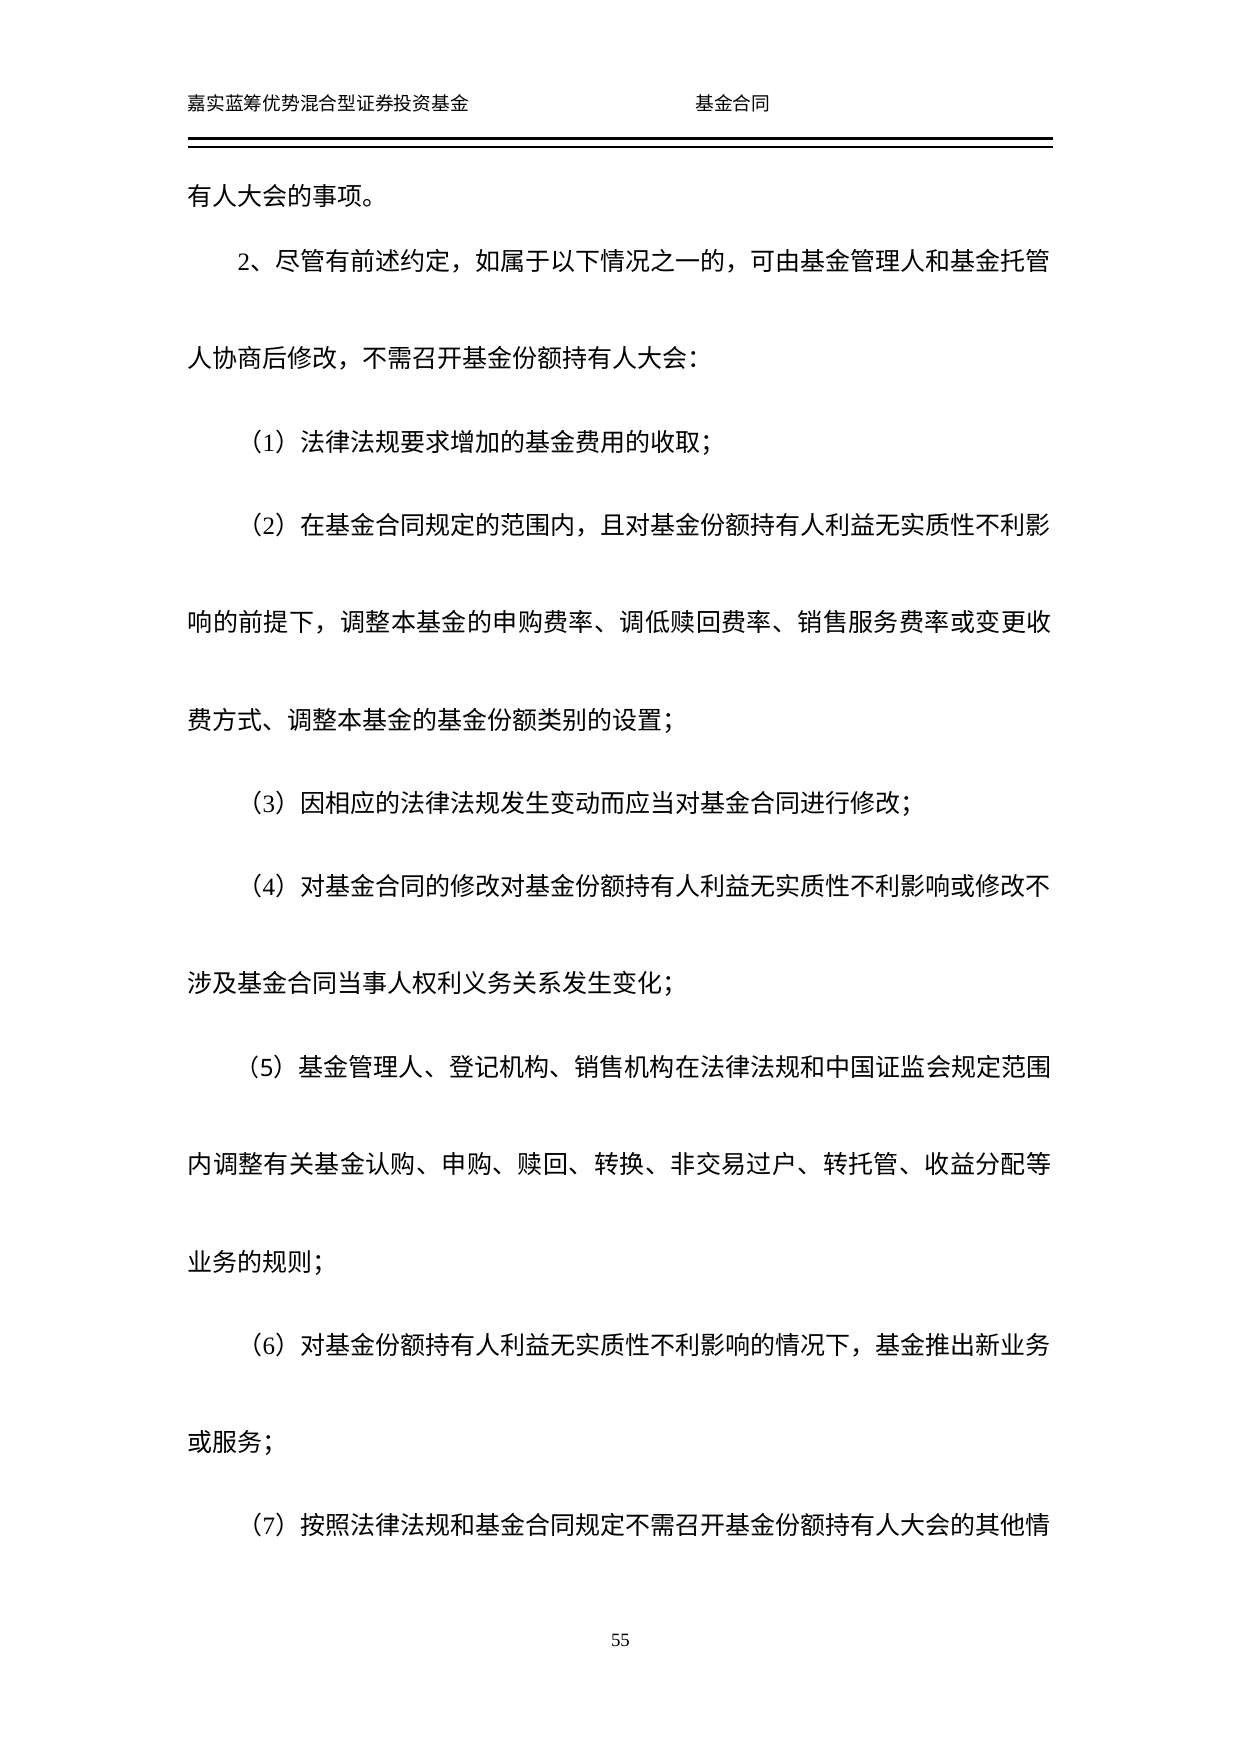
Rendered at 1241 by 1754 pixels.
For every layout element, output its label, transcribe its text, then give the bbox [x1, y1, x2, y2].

text 2、尽管有前述约定，如属于以下情况之一的，可由基金管理人和基金托管人协商后修改，不需召开基金份额持有人大会： [187, 227, 1053, 389]
text （4）对基金合同的修改对基金份额持有人利益无实质性不利影响或修改不涉及基金合同当事人权利义务关系发生变化； [187, 852, 1053, 1014]
text （6）对基金份额持有人利益无实质性不利影响的情况下，基金推出新业务或服务； [187, 1311, 1053, 1473]
text （5）基金管理人、登记机构、销售机构在法律法规和中国证监会规定范围内调整有关基金认购、申购、赎回、转换、非交易过户、转托管、收益分配等业务的规则； [187, 1033, 1053, 1293]
text （3）因相应的法律法规发生变动而应当对基金合同进行修改； [187, 769, 1053, 834]
text （2）在基金合同规定的范围内，且对基金份额持有人利益无实质性不利影响的前提下，调整本基金的申购费率、调低赎回费率、销售服务费率或变更收费方式、调整本基金的基金份额类别的设置； [187, 491, 1053, 751]
text （1）法律法规要求增加的基金费用的收取； [187, 408, 1053, 473]
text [187, 1491, 1053, 1556]
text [187, 162, 1053, 227]
